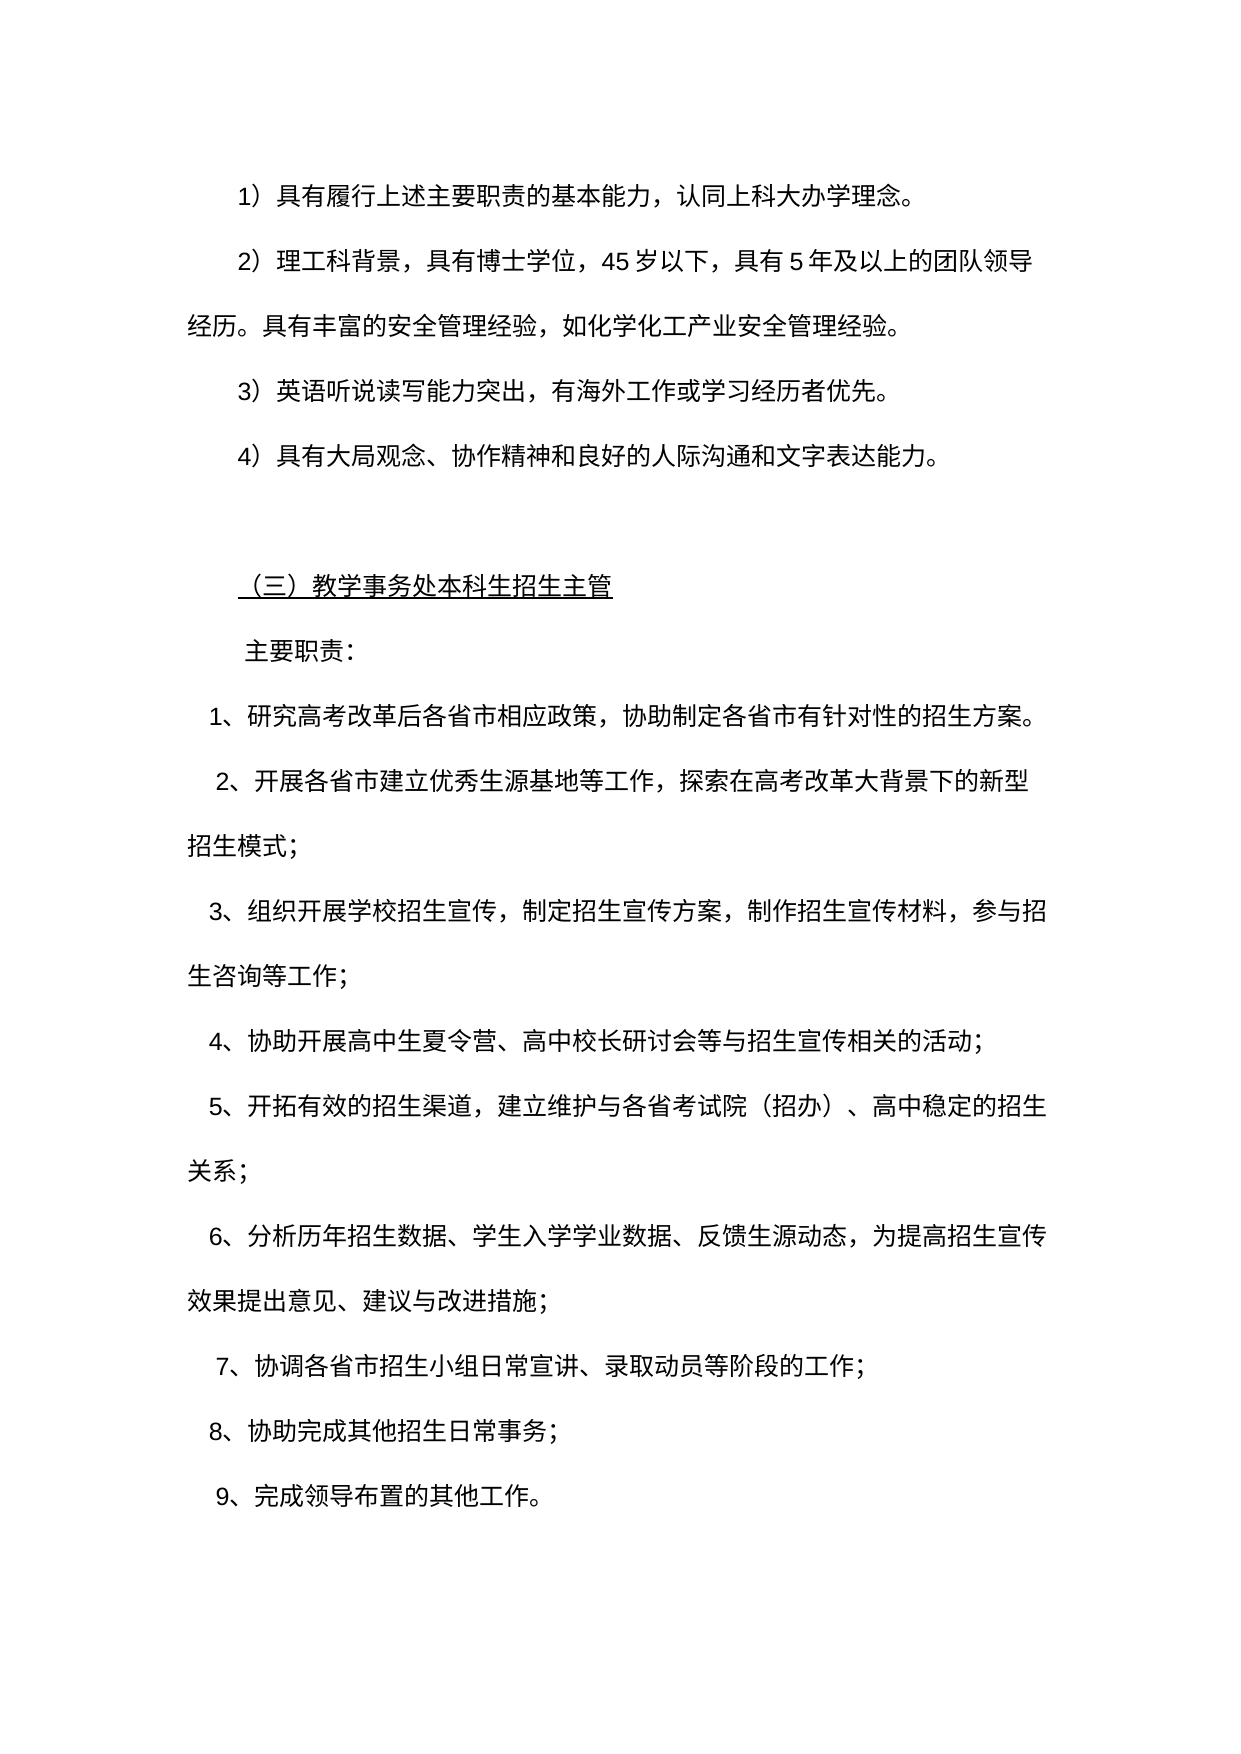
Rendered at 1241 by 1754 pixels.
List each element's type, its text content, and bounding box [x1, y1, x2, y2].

text （三）教学事务处本科生招生主管 [187, 552, 1053, 617]
text 3）英语听说读写能力突出，有海外工作或学习经历者优先。 [187, 357, 1053, 422]
text 1）具有履行上述主要职责的基本能力，认同上科大办学理念。 [187, 162, 1053, 227]
text 主要职责： 1、研究高考改革后各省市相应政策，协助制定各省市有针对性的招生方案。 2、开展各省市建立优秀生源基地等工作，探索在高考改革大背景下的新型招生模式； 3、组织开展学校招生宣传，制定招生宣传方案，制作招生宣传材料，参与招生咨询等工作； 4、协助开展高中生夏令营、高中校长研讨会等与招生宣传相关的活动； 5、开拓有效的招生渠道，建立维护与各省考试院（招办）、高中稳定的招生关系； 6、分析历年招生数据、学生入学学业数据、反馈生源动态，为提高招生宣传效果提出意见、建议与改进措施； 7、协调各省市招生小组日常宣讲、录取动员等阶段的工作； 8、协助完成其他招生日常事务； 9、完成领导布置的其他工作。 [187, 617, 1053, 1527]
text 4）具有大局观念、协作精神和良好的人际沟通和文字表达能力。 [187, 422, 1053, 487]
text 2）理工科背景，具有博士学位，45岁以下，具有5年及以上的团队领导经历。具有丰富的安全管理经验，如化学化工产业安全管理经验。 [187, 227, 1053, 357]
